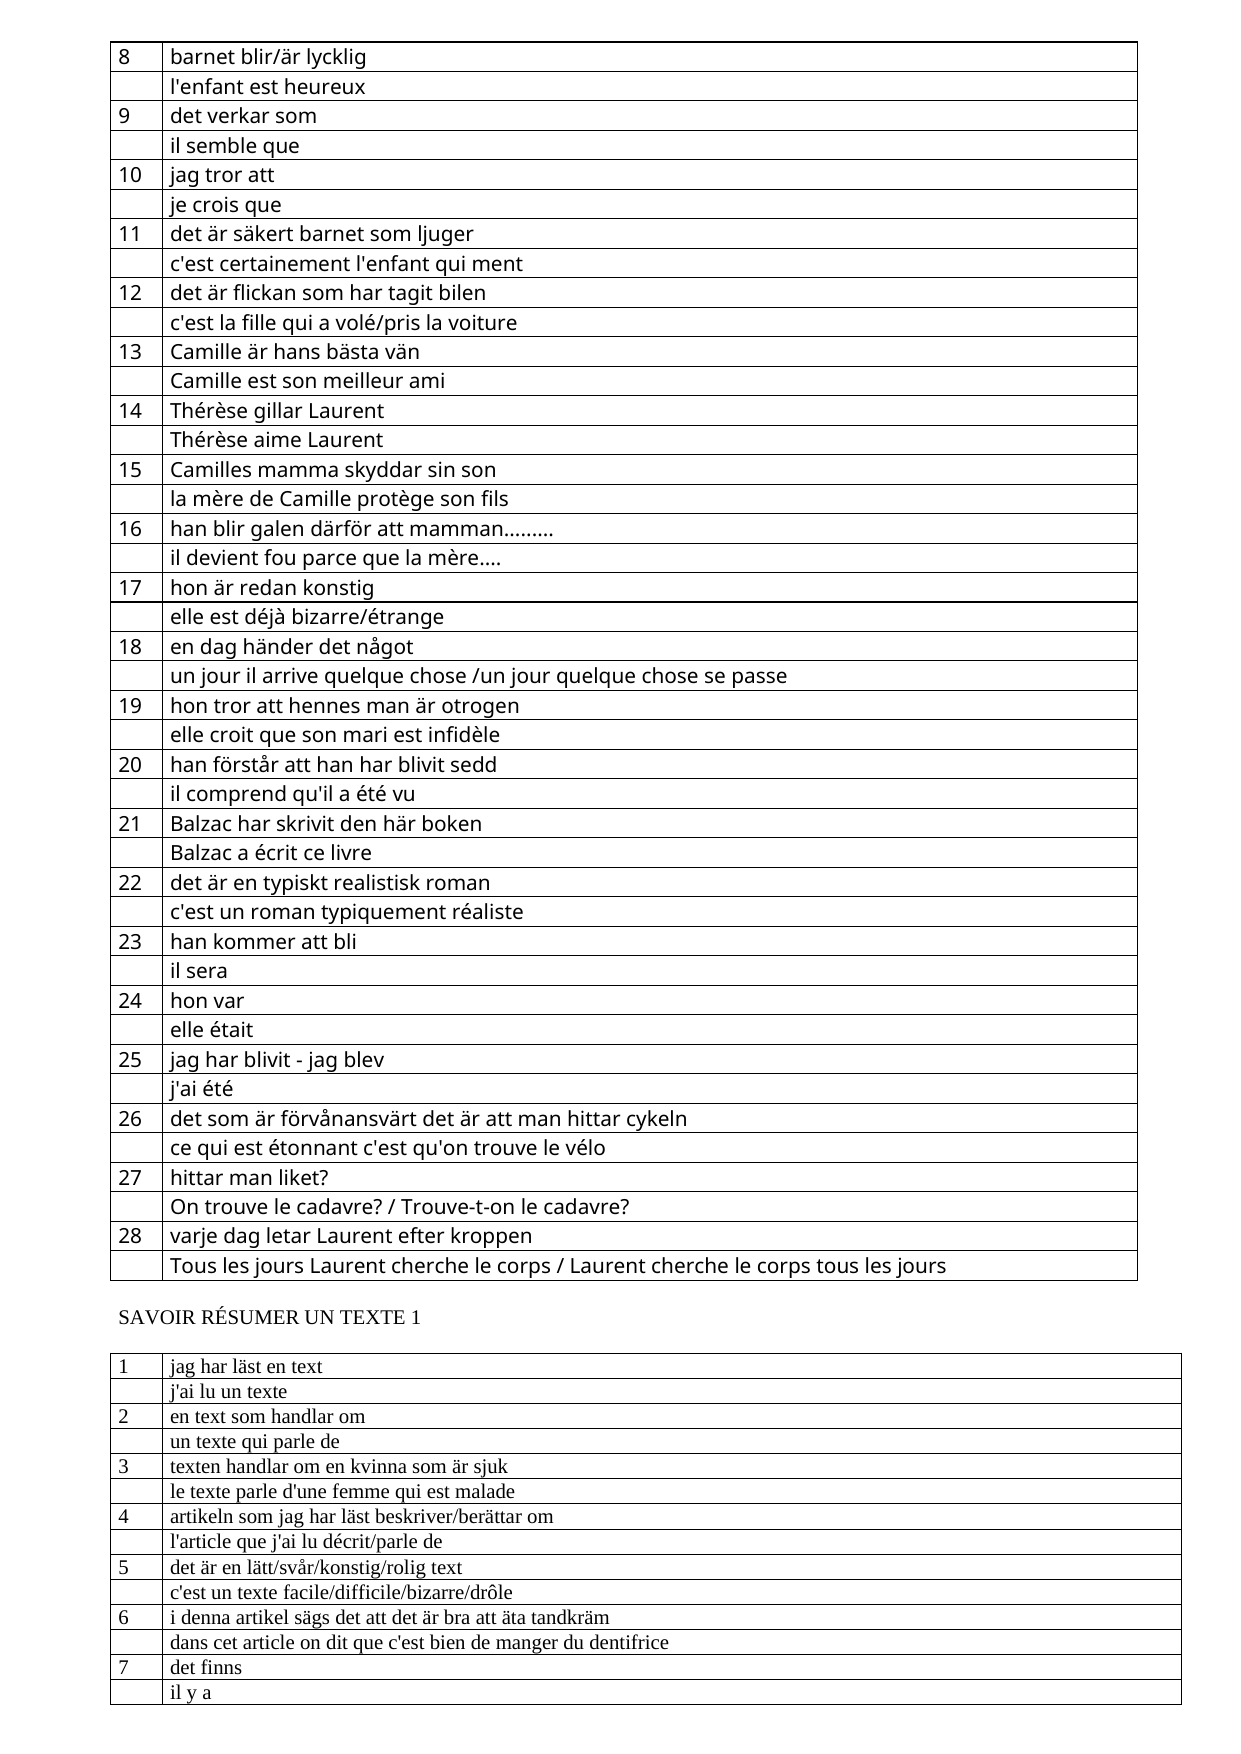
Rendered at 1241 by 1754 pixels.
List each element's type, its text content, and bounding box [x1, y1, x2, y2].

table_cell un jour il arrive quelque chose /un jour quelque chose se passe [163, 661, 1137, 690]
table_cell elle est déjà bizarre/étrange [163, 603, 1137, 631]
table_cell 2 [111, 1404, 162, 1428]
table_cell en dag händer det något [163, 632, 1137, 660]
table_cell hon tror att hennes man är otrogen [163, 691, 1137, 719]
table_cell det verkar som [163, 101, 1137, 130]
table_cell [111, 1479, 162, 1503]
table_cell Camilles mamma skyddar sin son [163, 455, 1137, 483]
table_cell Thérèse gillar Laurent [163, 396, 1137, 424]
table_cell il comprend qu'il a été vu [163, 779, 1137, 808]
table_header jag har läst en text [163, 1354, 1181, 1378]
table_cell Camille est son meilleur ami [163, 367, 1137, 395]
table_cell [111, 661, 162, 690]
table_cell il sera [163, 956, 1137, 985]
table_cell [111, 838, 162, 867]
table_cell 3 [111, 1454, 162, 1478]
table_cell det som är förvånansvärt det är att man hittar cykeln [163, 1104, 1137, 1132]
table_cell [111, 426, 162, 454]
table_cell 24 [111, 986, 162, 1014]
table_cell [111, 1133, 162, 1162]
table_cell det finns [163, 1655, 1181, 1679]
table_cell 28 [111, 1222, 162, 1250]
table_cell det är en typiskt realistisk roman [163, 868, 1137, 896]
table_cell han kommer att bli [163, 927, 1137, 955]
table_cell 9 [111, 101, 162, 130]
table_cell Thérèse aime Laurent [163, 426, 1137, 454]
table_cell c'est un roman typiquement réaliste [163, 897, 1137, 926]
table_cell 11 [111, 219, 162, 248]
table_header 1 [111, 1354, 162, 1378]
table_cell 5 [111, 1555, 162, 1579]
table_cell c'est la fille qui a volé/pris la voiture [163, 308, 1137, 336]
table_cell Balzac a écrit ce livre [163, 838, 1137, 867]
table_cell 14 [111, 396, 162, 424]
table_cell 8 [111, 43, 162, 71]
table_cell [111, 1530, 162, 1553]
table_cell 6 [111, 1605, 162, 1629]
table_cell [111, 1630, 162, 1654]
table_cell 12 [111, 278, 162, 307]
table_cell 22 [111, 868, 162, 896]
table_cell 26 [111, 1104, 162, 1132]
table_cell [111, 544, 162, 572]
table_cell han blir galen därför att mamman......... [163, 514, 1137, 542]
table_cell hon är redan konstig [163, 573, 1137, 601]
table_cell Camille är hans bästa vän [163, 337, 1137, 366]
table_cell jag har blivit - jag blev [163, 1045, 1137, 1073]
table_cell han förstår att han har blivit sedd [163, 750, 1137, 778]
table_cell texten handlar om en kvinna som är sjuk [163, 1454, 1181, 1478]
table_cell [111, 131, 162, 159]
table_cell [111, 1379, 162, 1403]
table_cell [111, 897, 162, 926]
table_cell l'article que j'ai lu décrit/parle de [163, 1530, 1181, 1553]
table_cell 4 [111, 1504, 162, 1528]
table_cell [111, 1580, 162, 1604]
table_cell un texte qui parle de [163, 1429, 1181, 1453]
table_cell [111, 1015, 162, 1044]
table_cell det är säkert barnet som ljuger [163, 219, 1137, 248]
table_cell [111, 190, 162, 218]
table_cell l'enfant est heureux [163, 72, 1137, 100]
table_cell Tous les jours Laurent cherche le corps / Laurent cherche le corps tous les jours [163, 1251, 1137, 1279]
table_cell je crois que [163, 190, 1137, 218]
table_cell On trouve le cadavre? / Trouve-t-on le cadavre? [163, 1192, 1137, 1221]
table_cell [111, 1192, 162, 1221]
table_cell 15 [111, 455, 162, 483]
table_cell 21 [111, 809, 162, 837]
table_cell dans cet article on dit que c'est bien de manger du dentifrice [163, 1630, 1181, 1654]
table_cell il y a [163, 1680, 1181, 1704]
table_cell 16 [111, 514, 162, 542]
table_cell [111, 72, 162, 100]
table_cell 17 [111, 573, 162, 601]
table_cell 19 [111, 691, 162, 719]
table_cell [111, 956, 162, 985]
table_cell det är en lätt/svår/konstig/rolig text [163, 1555, 1181, 1579]
table_cell [111, 485, 162, 513]
table_cell [111, 720, 162, 749]
table_cell 13 [111, 337, 162, 366]
table_cell 20 [111, 750, 162, 778]
table_cell la mère de Camille protège son fils [163, 485, 1137, 513]
table_cell il semble que [163, 131, 1137, 159]
table_cell varje dag letar Laurent efter kroppen [163, 1222, 1137, 1250]
table_cell 27 [111, 1163, 162, 1191]
table_cell det är flickan som har tagit bilen [163, 278, 1137, 307]
table_cell [111, 1680, 162, 1704]
text SAVOIR RÉSUMER UN TEXTE 1 [118, 1304, 1199, 1329]
table_cell barnet blir/är lycklig [163, 43, 1137, 71]
table_cell hittar man liket? [163, 1163, 1137, 1191]
table_cell [111, 1251, 162, 1279]
table_cell elle croit que son mari est infidèle [163, 720, 1137, 749]
table_cell 23 [111, 927, 162, 955]
table_cell artikeln som jag har läst beskriver/berättar om [163, 1504, 1181, 1528]
table_cell hon var [163, 986, 1137, 1014]
table_cell [111, 1429, 162, 1453]
table_cell 18 [111, 632, 162, 660]
table_cell i denna artikel sägs det att det är bra att äta tandkräm [163, 1605, 1181, 1629]
table_cell c'est un texte facile/difficile/bizarre/drôle [163, 1580, 1181, 1604]
table_cell [111, 367, 162, 395]
table_cell [111, 249, 162, 277]
table_cell ce qui est étonnant c'est qu'on trouve le vélo [163, 1133, 1137, 1162]
table_cell j'ai lu un texte [163, 1379, 1181, 1403]
table_cell [111, 308, 162, 336]
table_cell Balzac har skrivit den här boken [163, 809, 1137, 837]
table_cell [111, 603, 162, 631]
table_cell c'est certainement l'enfant qui ment [163, 249, 1137, 277]
table_cell [111, 779, 162, 808]
table_cell 25 [111, 1045, 162, 1073]
table_cell 7 [111, 1655, 162, 1679]
table_cell jag tror att [163, 160, 1137, 189]
table_cell j'ai été [163, 1074, 1137, 1103]
table_cell 10 [111, 160, 162, 189]
table_cell le texte parle d'une femme qui est malade [163, 1479, 1181, 1503]
table_cell en text som handlar om [163, 1404, 1181, 1428]
table_cell elle était [163, 1015, 1137, 1044]
table_cell il devient fou parce que la mère.... [163, 544, 1137, 572]
table_cell [111, 1074, 162, 1103]
